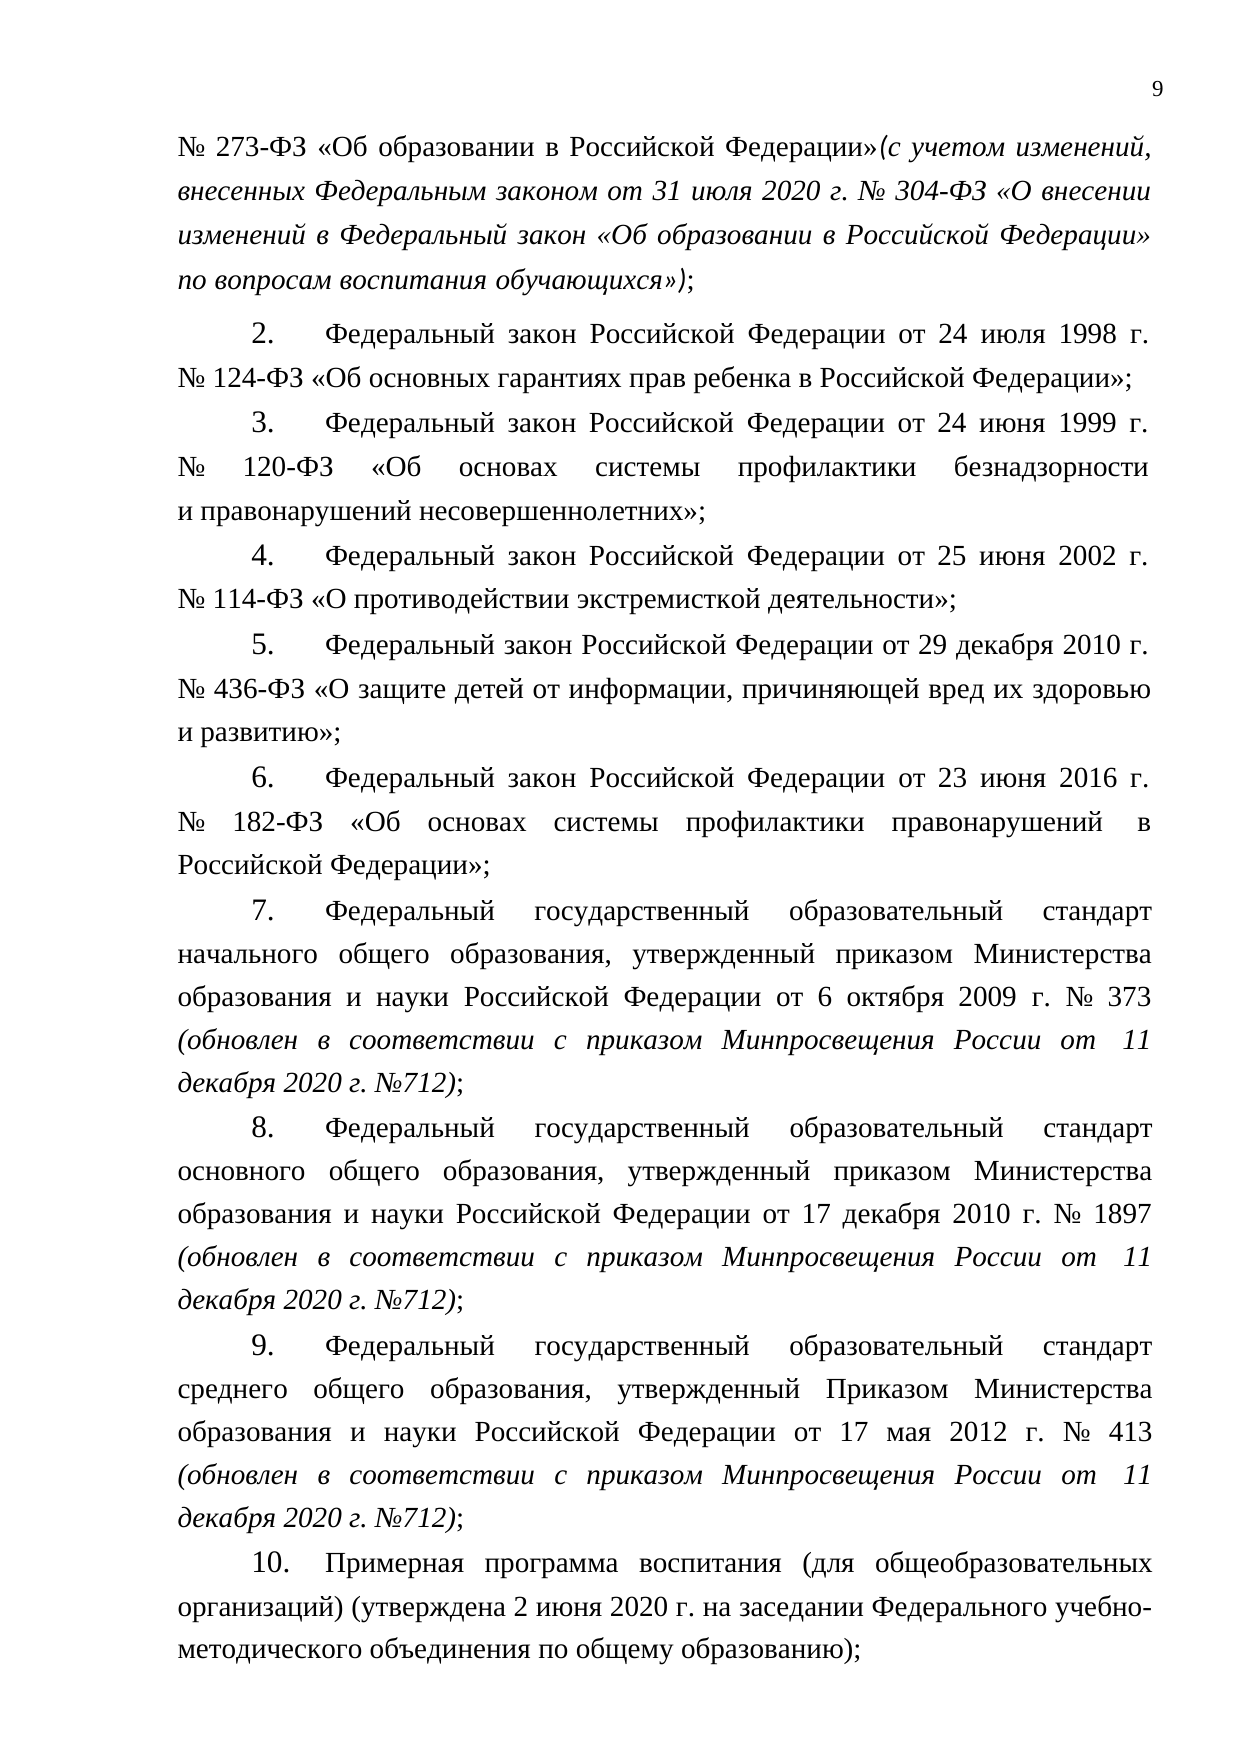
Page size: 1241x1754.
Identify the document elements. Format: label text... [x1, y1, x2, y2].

list Федеральный закон Российской Федерации от 24 июля 1998 г. [251, 314, 1163, 350]
text № 120-ФЗ «Об основах системы профилактики безнадзорности и правонарушений несовершеннолетних»; [177, 449, 1152, 526]
text № 124-ФЗ «Об основных гарантиях прав ребенка в Российской Федерации»; [177, 360, 1163, 394]
text № 114-ФЗ «О противодействии экстремисткой деятельности»; [177, 582, 1163, 615]
list Федеральный закон Российской Федерации от 24 июня 1999 г. [251, 404, 1163, 439]
list Федеральный закон Российской Федерации от 23 июня 2016 г. [251, 758, 1163, 794]
list Федеральный государственный образовательный стандарт начального общего образования, утвержденный приказом Министерства образования и науки Российской Федерации от 6 октября 2009 г. № 373 (обновлен в соответствии с приказом Минпросвещения России от 11 декабря 2020 г. №712); [177, 891, 1152, 1098]
list Федеральный закон Российской Федерации от 29 декабря 2010 г. [251, 626, 1163, 661]
text № 436-ФЗ «О защите детей от информации, причиняющей вред их здоровью и развитию»; [177, 671, 1152, 748]
list Федеральный государственный образовательный стандарт среднего общего образования, утвержденный Приказом Министерства образования и науки Российской Федерации от 17 мая 2012 г. № 413 (обновлен в соответствии с приказом Минпросвещения России от 11 декабря 2020 г. №712); [177, 1326, 1152, 1533]
list Федеральный закон Российской Федерации от 25 июня 2002 г. [251, 536, 1163, 572]
list Примерная программа воспитания (для общеобразовательных организаций) (утверждена 2 июня 2020 г. на заседании Федерального учебно- методического объединения по общему образованию); [177, 1543, 1153, 1665]
text № 273-ФЗ «Об образовании в Российской Федерации»(с учетом изменений, внесенных Федеральным законом от 31 июля 2020 г. № 304-ФЗ «О внесении изменений в Федеральный закон «Об образовании в Российской Федерации» по вопросам воспитания обучающихся»); [177, 128, 1152, 297]
list Федеральный государственный образовательный стандарт основного общего образования, утвержденный приказом Министерства образования и науки Российской Федерации от 17 декабря 2010 г. № 1897 (обновлен в соответствии с приказом Минпросвещения России от 11 декабря 2020 г. №712); [177, 1108, 1152, 1316]
text № 182-ФЗ «Об основах системы профилактики правонарушений в Российской Федерации»; [177, 804, 1151, 881]
